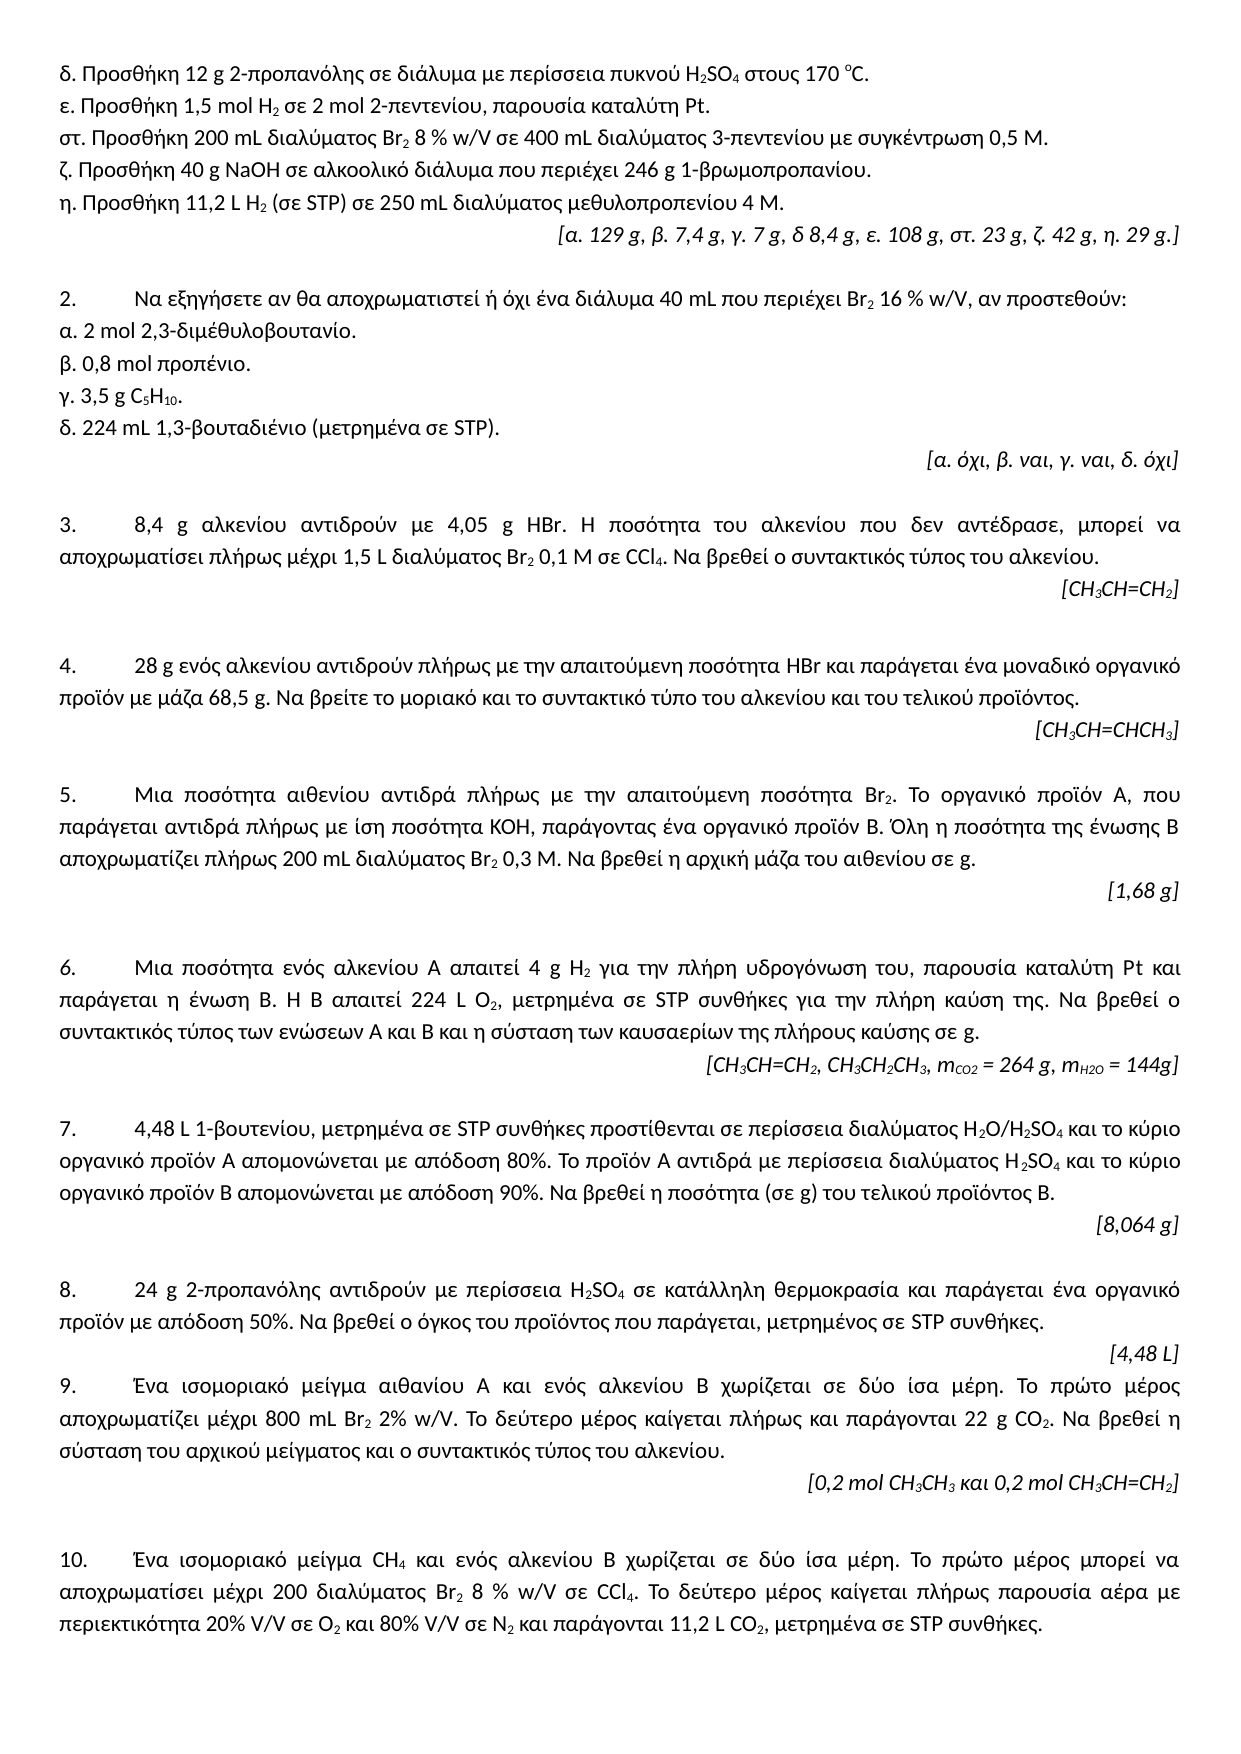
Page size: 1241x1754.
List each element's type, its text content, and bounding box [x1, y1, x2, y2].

list [8,064 g] [59, 1211, 1181, 1239]
list [α. 129 g, β. 7,4 g, γ. 7 g, δ 8,4 g, ε. 108 g, στ. 23 g, ζ. 42 g, η. 29 g.] [59, 220, 1181, 248]
text δ. 224 mL 1,3-βουταδιένιο (μετρημένα σε STP). [59, 413, 1181, 441]
list 24 g 2-προπανόλης αντιδρούν με περίσσεια Η2SO4 σε κατάλληλη θερμοκρασία και παράγεται ένα οργανικό προϊόν με απόδοση 50%. Να βρεθεί ο όγκος του προϊόντος που παράγεται, μετρημένος σε STP συνθήκες. [59, 1275, 1181, 1335]
list Μια ποσότητα ενός αλκενίου Α απαιτεί 4 g H2 για την πλήρη υδρογόνωση του, παρουσία καταλύτη Ρt και παράγεται η ένωση Β. Η Β απαιτεί 224 L O2, μετρημένα σε STP συνθήκες για την πλήρη καύση της. Να βρεθεί ο συντακτικός τύπος των ενώσεων Α και Β και η σύσταση των καυσαερίων της πλήρους καύσης σε g. [59, 953, 1181, 1046]
list 4,48 L 1-βουτενίου, μετρημένα σε STP συνθήκες προστίθενται σε περίσσεια διαλύματος Η2Ο/Η2SO4 και το κύριο οργανικό προϊόν Α απομονώνεται με απόδοση 80%. Το προϊόν Α αντιδρά με περίσσεια διαλύματος Η2SO4 και το κύριο οργανικό προϊόν Β απομονώνεται με απόδοση 90%. Να βρεθεί η ποσότητα (σε g) του τελικού προϊόντος Β. [59, 1114, 1181, 1206]
list 8,4 g αλκενίου αντιδρούν με 4,05 g ΗBr. Η ποσότητα του αλκενίου που δεν αντέδρασε, μπορεί να αποχρωματίσει πλήρως μέχρι 1,5 L διαλύματος Βr2 0,1 Μ σε CCl4. Να βρεθεί ο συντακτικός τύπος του αλκενίου. [59, 510, 1181, 570]
list [0,2 mol CH3CH3 και 0,2 mol CH3CH=CH2] [59, 1468, 1181, 1496]
list Ένα ισομοριακό μείγμα αιθανίου Α και ενός αλκενίου Β χωρίζεται σε δύο ίσα μέρη. Το πρώτο μέρος αποχρωματίζει μέχρι 800 mL Br2 2% w/V. Το δεύτερο μέρος καίγεται πλήρως και παράγονται 22 g CO2. Να βρεθεί η σύσταση του αρχικού μείγματος και ο συντακτικός τύπος του αλκενίου. [59, 1372, 1181, 1464]
list Να εξηγήσετε αν θα αποχρωματιστεί ή όχι ένα διάλυμα 40 mL που περιέχει Br2 16 % w/V, αν προστεθούν: [59, 284, 1181, 312]
list Μια ποσότητα αιθενίου αντιδρά πλήρως με την απαιτούμενη ποσότητα Br2. Το οργανικό προϊόν Α, που παράγεται αντιδρά πλήρως με ίση ποσότητα ΚΟΗ, παράγοντας ένα οργανικό προϊόν Β. Όλη η ποσότητα της ένωσης Β αποχρωματίζει πλήρως 200 mL διαλύματος Βr2 0,3 Μ. Να βρεθεί η αρχική μάζα του αιθενίου σε g. [59, 780, 1181, 872]
list [CH3CH=CH2] [59, 574, 1181, 602]
text β. 0,8 mol προπένιο. [59, 349, 1181, 377]
text στ. Προσθήκη 200 mL διαλύματος Br2 8 % w/V σε 400 mL διαλύματος 3-πεντενίου με συγκέντρωση 0,5 Μ. [59, 123, 1181, 151]
text α. 2 mol 2,3-διμέθυλοβουτανίο. [59, 317, 1181, 344]
list [CH3CH=CHCH3] [59, 715, 1181, 743]
text γ. 3,5 g C5H10. [59, 381, 1181, 409]
text η. Προσθήκη 11,2 L H2 (σε STP) σε 250 mL διαλύματος μεθυλοπροπενίου 4 Μ. [59, 188, 1181, 216]
list 28 g ενός αλκενίου αντιδρούν πλήρως με την απαιτούμενη ποσότητα HBr και παράγεται ένα μοναδικό οργανικό προϊόν με μάζα 68,5 g. Να βρείτε το μοριακό και το συντακτικό τύπο του αλκενίου και του τελικού προϊόντος. [59, 651, 1181, 711]
list Ένα ισομοριακό μείγμα CH4 και ενός αλκενίου Β χωρίζεται σε δύο ίσα μέρη. Το πρώτο μέρος μπορεί να αποχρωματίσει μέχρι 200 διαλύματος Br2 8 % w/V σε CCl4. To δεύτερο μέρος καίγεται πλήρως παρουσία αέρα με περιεκτικότητα 20% V/V σε Ο2 και 80% V/V σε Ν2 και παράγονται 11,2 L CO2, μετρημένα σε STP συνθήκες. [59, 1545, 1181, 1637]
text [α. όχι, β. ναι, γ. ναι, δ. όχι] [59, 445, 1181, 473]
text ζ. Προσθήκη 40 g NaOH σε αλκοολικό διάλυμα που περιέχει 246 g 1-βρωμοπροπανίου. [59, 156, 1181, 184]
list [1,68 g] [59, 876, 1181, 904]
list [CH3CH=CH2, CH3CH2CH3, mCO2 = 264 g, mH2O = 144g] [59, 1050, 1181, 1078]
text ε. Προσθήκη 1,5 mol H2 σε 2 mol 2-πεντενίου, παρουσία καταλύτη Pt. [59, 91, 1181, 119]
list [4,48 L] [59, 1339, 1181, 1367]
text δ. Προσθήκη 12 g 2-προπανόλης σε διάλυμα με περίσσεια πυκνού Η2SO4 στους 170 οC. [59, 59, 1181, 87]
